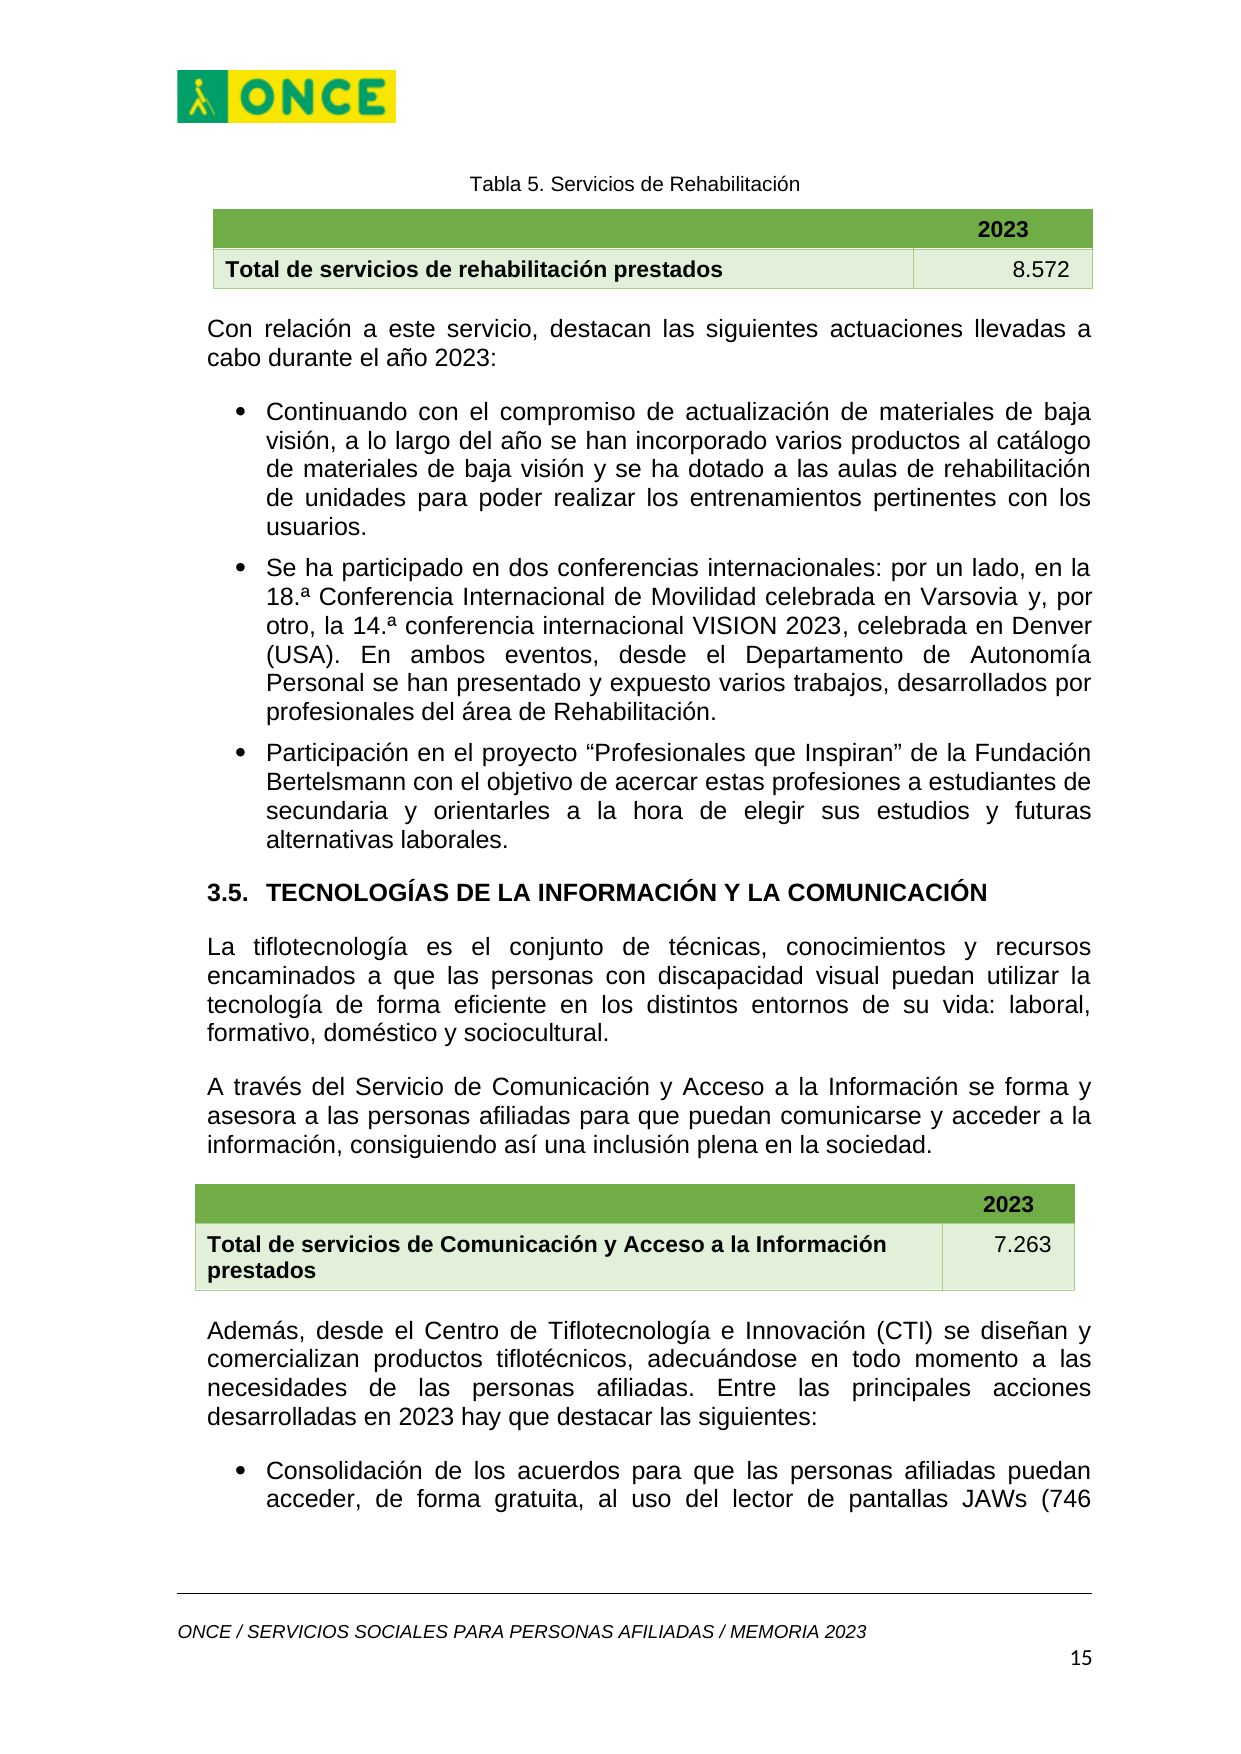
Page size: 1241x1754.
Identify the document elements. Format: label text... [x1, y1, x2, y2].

table_header [214, 210, 913, 248]
list Participación en el proyecto “Profesionales que Inspiran” de la Fundación Bertelsmann con el objetivo de acercar estas profesiones a estudiantes de secundaria y orientarles a la hora de elegir sus estudios y futuras alternativas laborales. [236, 738, 1092, 853]
text A través del Servicio de Comunicación y Acceso a la Información se forma y asesora a las personas afiliadas para que puedan comunicarse y acceder a la información, consiguiendo así una inclusión plena en la sociedad. [207, 1072, 1092, 1158]
text Tabla 5. Servicios de Rehabilitación [177, 172, 1092, 196]
table_cell 7.263 [943, 1224, 1074, 1289]
table_header 2023 [943, 1185, 1074, 1223]
text Además, desde el Centro de Tiflotecnología e Innovación (CTI) se diseñan y comercializan productos tiflotécnicos, adecuándose en todo momento a las necesidades de las personas afiliadas. Entre las principales acciones desarrolladas en 2023 hay que destacar las siguientes: [207, 1316, 1092, 1431]
table_cell Total de servicios de Comunicación y Acceso a la Información prestados [196, 1224, 942, 1289]
list Continuando con el compromiso de actualización de materiales de baja visión, a lo largo del año se han incorporado varios productos al catálogo de materiales de baja visión y se ha dotado a las aulas de rehabilitación de unidades para poder realizar los entrenamientos pertinentes con los usuarios. [236, 397, 1092, 541]
table_header [196, 1185, 942, 1223]
subtitle TECNOLOGÍAS DE LA INFORMACIÓN Y LA COMUNICACIÓN [207, 878, 1092, 907]
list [236, 1456, 1092, 1513]
text Con relación a este servicio, destacan las siguientes actuaciones llevadas a cabo durante el año 2023: [207, 314, 1092, 372]
text La tiflotecnología es el conjunto de técnicas, conocimientos y recursos encaminados a que las personas con discapacidad visual puedan utilizar la tecnología de forma eficiente en los distintos entornos de su vida: laboral, formativo, doméstico y sociocultural. [207, 932, 1092, 1047]
list Se ha participado en dos conferencias internacionales: por un lado, en la 18.ª Conferencia Internacional de Movilidad celebrada en Varsovia y, por otro, la 14.ª conferencia internacional VISION 2023, celebrada en Denver (USA). En ambos eventos, desde el Departamento de Autonomía Personal se han presentado y expuesto varios trabajos, desarrollados por profesionales del área de Rehabilitación. [236, 553, 1092, 726]
table_cell 8.572 [914, 250, 1092, 288]
table_cell Total de servicios de rehabilitación prestados [214, 250, 913, 288]
table_header 2023 [914, 210, 1092, 248]
